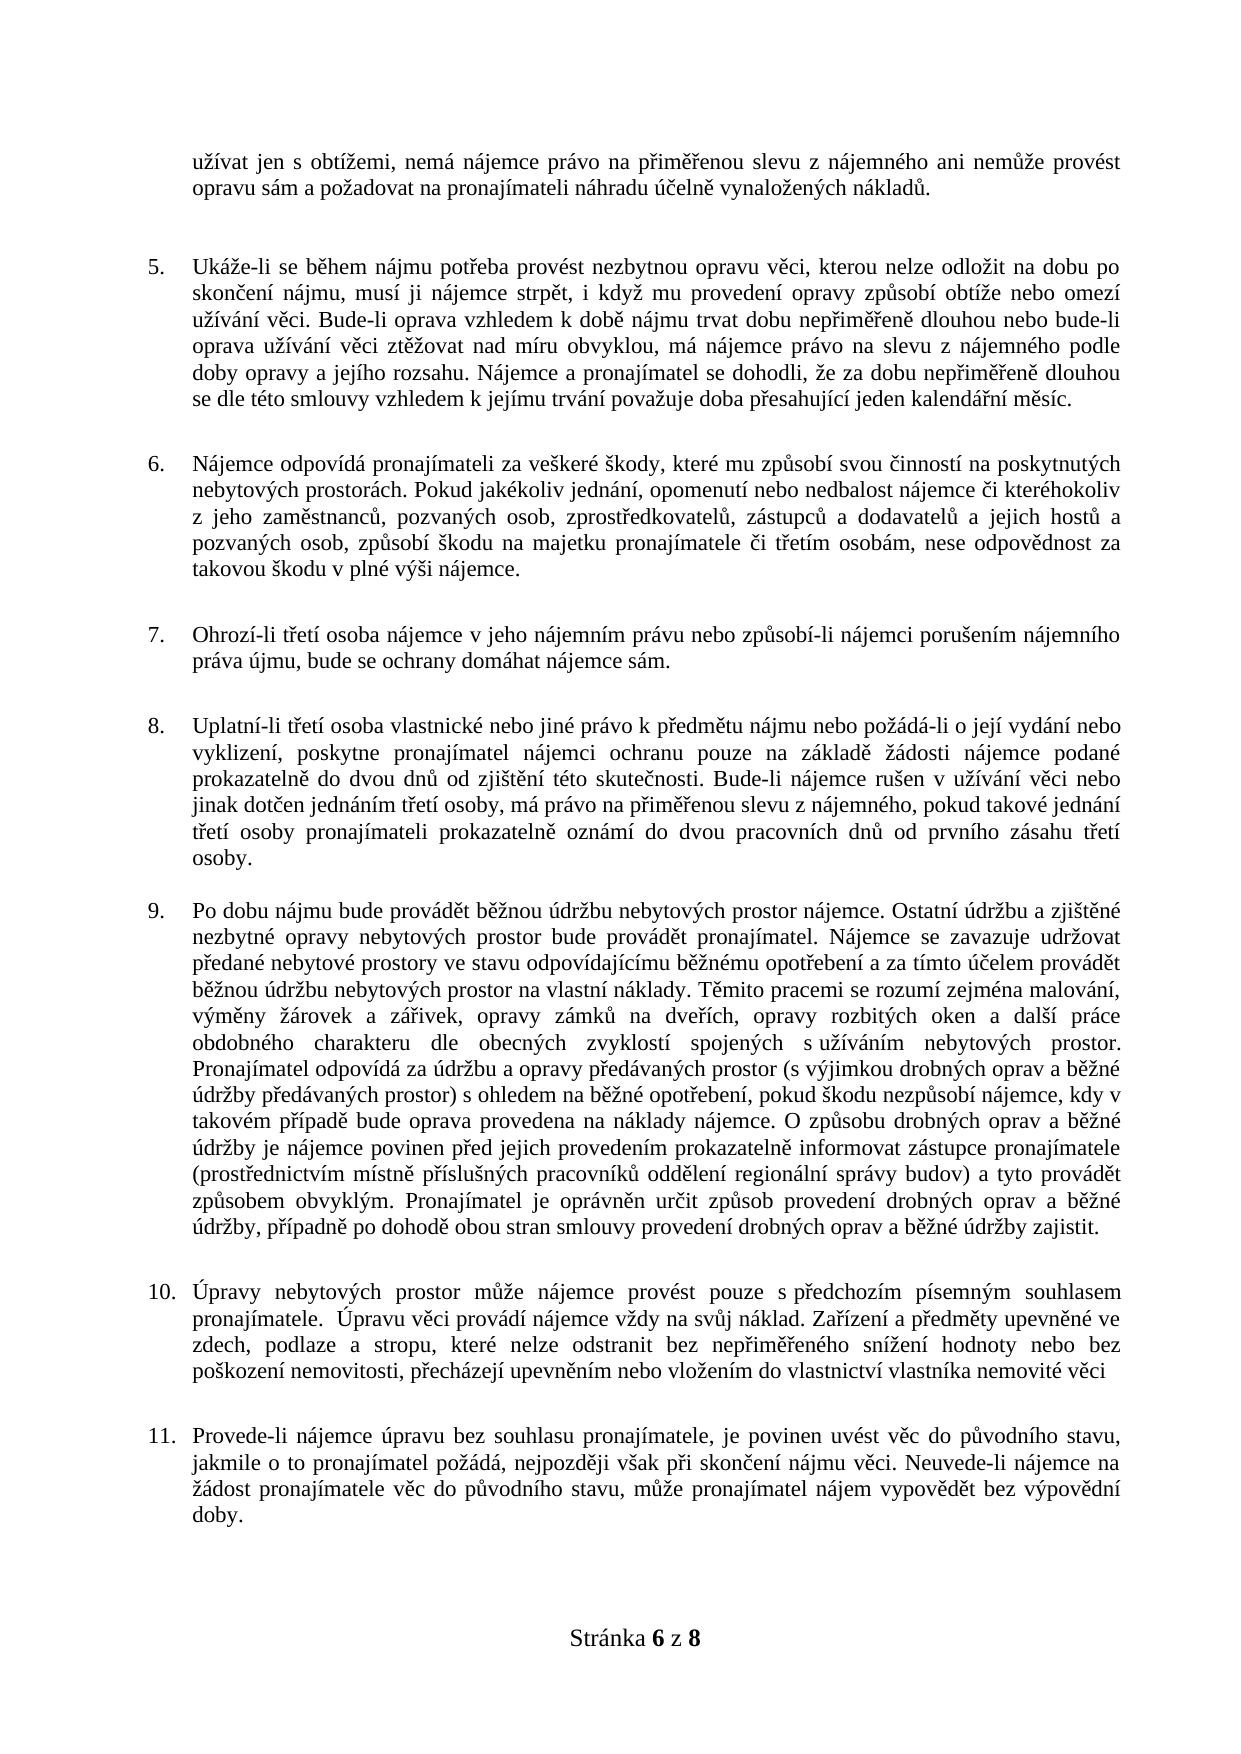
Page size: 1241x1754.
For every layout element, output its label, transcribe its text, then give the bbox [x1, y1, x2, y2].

list Ukáže-li se během nájmu potřeba provést nezbytnou opravu věci, kterou nelze odložit na dobu po skončení nájmu, musí ji nájemce strpět, i když mu provedení opravy způsobí obtíže nebo omezí užívání věci. Bude-li oprava vzhledem k době nájmu trvat dobu nepřiměřeně dlouhou nebo bude-li oprava užívání věci ztěžovat nad míru obvyklou, má nájemce právo na slevu z nájemného podle doby opravy a jejího rozsahu. Nájemce a pronajímatel se dohodli, že za dobu nepřiměřeně dlouhou se dle této smlouvy vzhledem k jejímu trvání považuje doba přesahující jeden kalendářní měsíc. [148, 253, 1122, 411]
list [148, 148, 1122, 200]
list Nájemce odpovídá pronajímateli za veškeré škody, které mu způsobí svou činností na poskytnutých nebytových prostorách. Pokud jakékoliv jednání, opomenutí nebo nedbalost nájemce či kteréhokoliv z jeho zaměstnanců, pozvaných osob, zprostředkovatelů, zástupců a dodavatelů a jejich hostů a pozvaných osob, způsobí škodu na majetku pronajímatele či třetím osobám, nese odpovědnost za takovou škodu v plné výši nájemce. [148, 450, 1122, 582]
list Provede-li nájemce úpravu bez souhlasu pronajímatele, je povinen uvést věc do původního stavu, jakmile o to pronajímatel požádá, nejpozději však při skončení nájmu věci. Neuvede-li nájemce na žádost pronajímatele věc do původního stavu, může pronajímatel nájem vypovědět bez výpovědní doby. [148, 1422, 1122, 1528]
list Úpravy nebytových prostor může nájemce provést pouze s předchozím písemným souhlasem pronajímatele. Úpravu věci provádí nájemce vždy na svůj náklad. Zařízení a předměty upevněné ve zdech, podlaze a stropu, které nelze odstranit bez nepřiměřeného snížení hodnoty nebo bez poškození nemovitosti, přecházejí upevněním nebo vložením do vlastnictví vlastníka nemovité věci [148, 1278, 1122, 1384]
list Uplatní-li třetí osoba vlastnické nebo jiné právo k předmětu nájmu nebo požádá-li o její vydání nebo vyklizení, poskytne pronajímatel nájemci ochranu pouze na základě žádosti nájemce podané prokazatelně do dvou dnů od zjištění této skutečnosti. Bude-li nájemce rušen v užívání věci nebo jinak dotčen jednáním třetí osoby, má právo na přiměřenou slevu z nájemného, pokud takové jednání třetí osoby pronajímateli prokazatelně oznámí do dvou pracovních dnů od prvního zásahu třetí osoby. [148, 712, 1122, 870]
list Ohrozí-li třetí osoba nájemce v jeho nájemním právu nebo způsobí-li nájemci porušením nájemního práva újmu, bude se ochrany domáhat nájemce sám. [148, 621, 1122, 673]
list Po dobu nájmu bude provádět běžnou údržbu nebytových prostor nájemce. Ostatní údržbu a zjištěné nezbytné opravy nebytových prostor bude provádět pronajímatel. Nájemce se zavazuje udržovat předané nebytové prostory ve stavu odpovídajícímu běžnému opotřebení a za tímto účelem provádět běžnou údržbu nebytových prostor na vlastní náklady. Těmito pracemi se rozumí zejména malování, výměny žárovek a zářivek, opravy zámků na dveřích, opravy rozbitých oken a další práce obdobného charakteru dle obecných zvyklostí spojených s užíváním nebytových prostor. Pronajímatel odpovídá za údržbu a opravy předávaných prostor (s výjimkou drobných oprav a běžné údržby předávaných prostor) s ohledem na běžné opotřebení, pokud škodu nezpůsobí nájemce, kdy v takovém případě bude oprava provedena na náklady nájemce. O způsobu drobných oprav a běžné údržby je nájemce povinen před jejich provedením prokazatelně informovat zástupce pronajímatele (prostřednictvím místně příslušných pracovníků oddělení regionální správy budov) a tyto provádět způsobem obvyklým. Pronajímatel je oprávněn určit způsob provedení drobných oprav a běžné údržby, případně po dohodě obou stran smlouvy provedení drobných oprav a běžné údržby zajistit. [148, 897, 1122, 1239]
